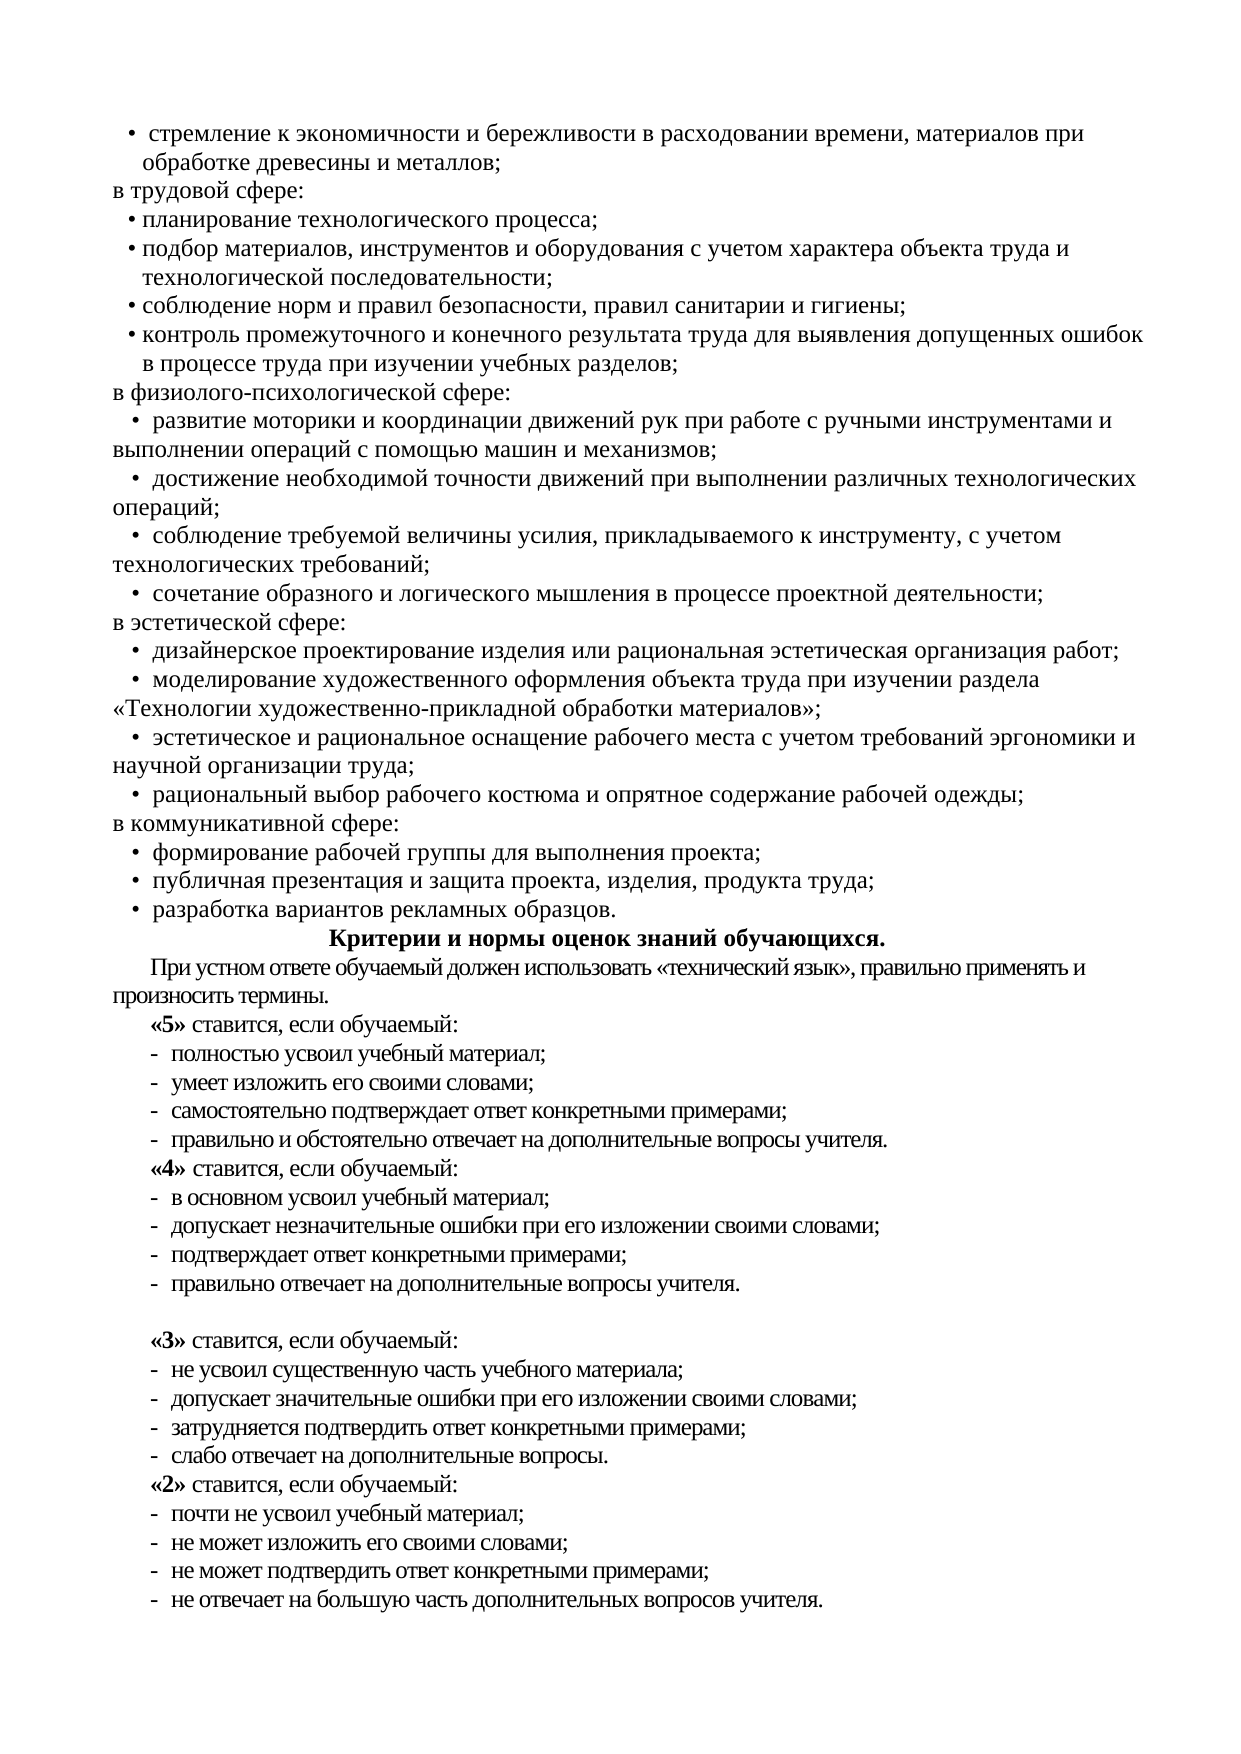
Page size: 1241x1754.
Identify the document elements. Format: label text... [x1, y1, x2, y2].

text - не может подтвердить ответ конкретными примерами; [112, 1556, 1152, 1584]
text в коммуникативной сфере: [112, 808, 1152, 837]
text Критерии и нормы оценок знаний обучающихся. [328, 923, 1152, 952]
list подбор материалов, инструментов и оборудования с учетом характера объекта труда и технологической последовательности; [127, 233, 1152, 291]
list соблюдение норм и правил безопасности, правил санитарии и гигиены; [127, 291, 1152, 319]
text - допускает незначительные ошибки при его изложении своими словами; [112, 1211, 1152, 1239]
text - не может изложить его своими словами; [112, 1527, 1152, 1556]
text - не усвоил существенную часть учебного материала; [112, 1354, 1152, 1383]
text • публичная презентация и защита проекта, изделия, продукта труда; [112, 866, 1152, 894]
text - затрудняется подтвердить ответ конкретными примерами; [112, 1412, 1152, 1441]
text «4» ставится, если обучаемый: [112, 1153, 1152, 1182]
text в физиолого-психологической сфере: [112, 377, 1152, 406]
text - не отвечает на большую часть дополнительных вопросов учителя. [112, 1584, 1152, 1613]
text - умеет изложить его своими словами; [112, 1067, 1152, 1096]
text «5» ставится, если обучаемый: [112, 1009, 1152, 1038]
text - в основном усвоил учебный материал; [112, 1182, 1152, 1211]
text - правильно и обстоятельно отвечает на дополнительные вопросы учителя. [112, 1124, 1152, 1153]
text в трудовой сфере: [112, 176, 1152, 204]
list контроль промежуточного и конечного результата труда для выявления допущенных ошибок в процессе труда при изучении учебных разделов; [127, 319, 1152, 377]
text в эстетической сфере: [112, 607, 1152, 636]
text - правильно отвечает на дополнительные вопросы учителя. [112, 1268, 1152, 1297]
text При устном ответе обучаемый должен использовать «технический язык», правильно применять и произносить термины. [112, 952, 1152, 1009]
text - почти не усвоил учебный материал; [112, 1498, 1152, 1527]
text • рациональный выбор рабочего костюма и опрятное содержание рабочей одежды; [112, 779, 1152, 808]
text «3» ставится, если обучаемый: [112, 1326, 1152, 1354]
text - полностью усвоил учебный материал; [112, 1038, 1152, 1067]
text • эстетическое и рациональное оснащение рабочего места с учетом требований эргономики и научной организации труда; [112, 722, 1152, 779]
text - слабо отвечает на дополнительные вопросы. [112, 1441, 1152, 1469]
list планирование технологического процесса; [127, 204, 1152, 233]
text • моделирование художественного оформления объекта труда при изучении раздела «Технологии художественно-прикладной обработки материалов»; [112, 664, 1152, 722]
text • формирование рабочей группы для выполнения проекта; [112, 837, 1152, 866]
text • развитие моторики и координации движений рук при работе с ручными инструментами и выполнении операций с помощью машин и механизмов; • достижение необходимой точности движений при выполнении различных технологических операций; • соблюдение требуемой величины усилия, прикладываемого к инструменту, с учетом технологических требований; [112, 406, 1152, 578]
text • сочетание образного и логического мышления в процессе проектной деятельности; [112, 578, 1152, 607]
text - допускает значительные ошибки при его изложении своими словами; [112, 1383, 1152, 1412]
list стремление к экономичности и бережливости в расходовании времени, материалов при обработке древесины и металлов; [127, 118, 1152, 176]
text • разработка вариантов рекламных образцов. [112, 894, 1152, 923]
text - подтверждает ответ конкретными примерами; [112, 1239, 1152, 1268]
text • дизайнерское проектирование изделия или рациональная эстетическая организация работ; [112, 636, 1152, 664]
text «2» ставится, если обучаемый: [112, 1469, 1152, 1498]
text - самостоятельно подтверждает ответ конкретными примерами; [112, 1096, 1152, 1124]
